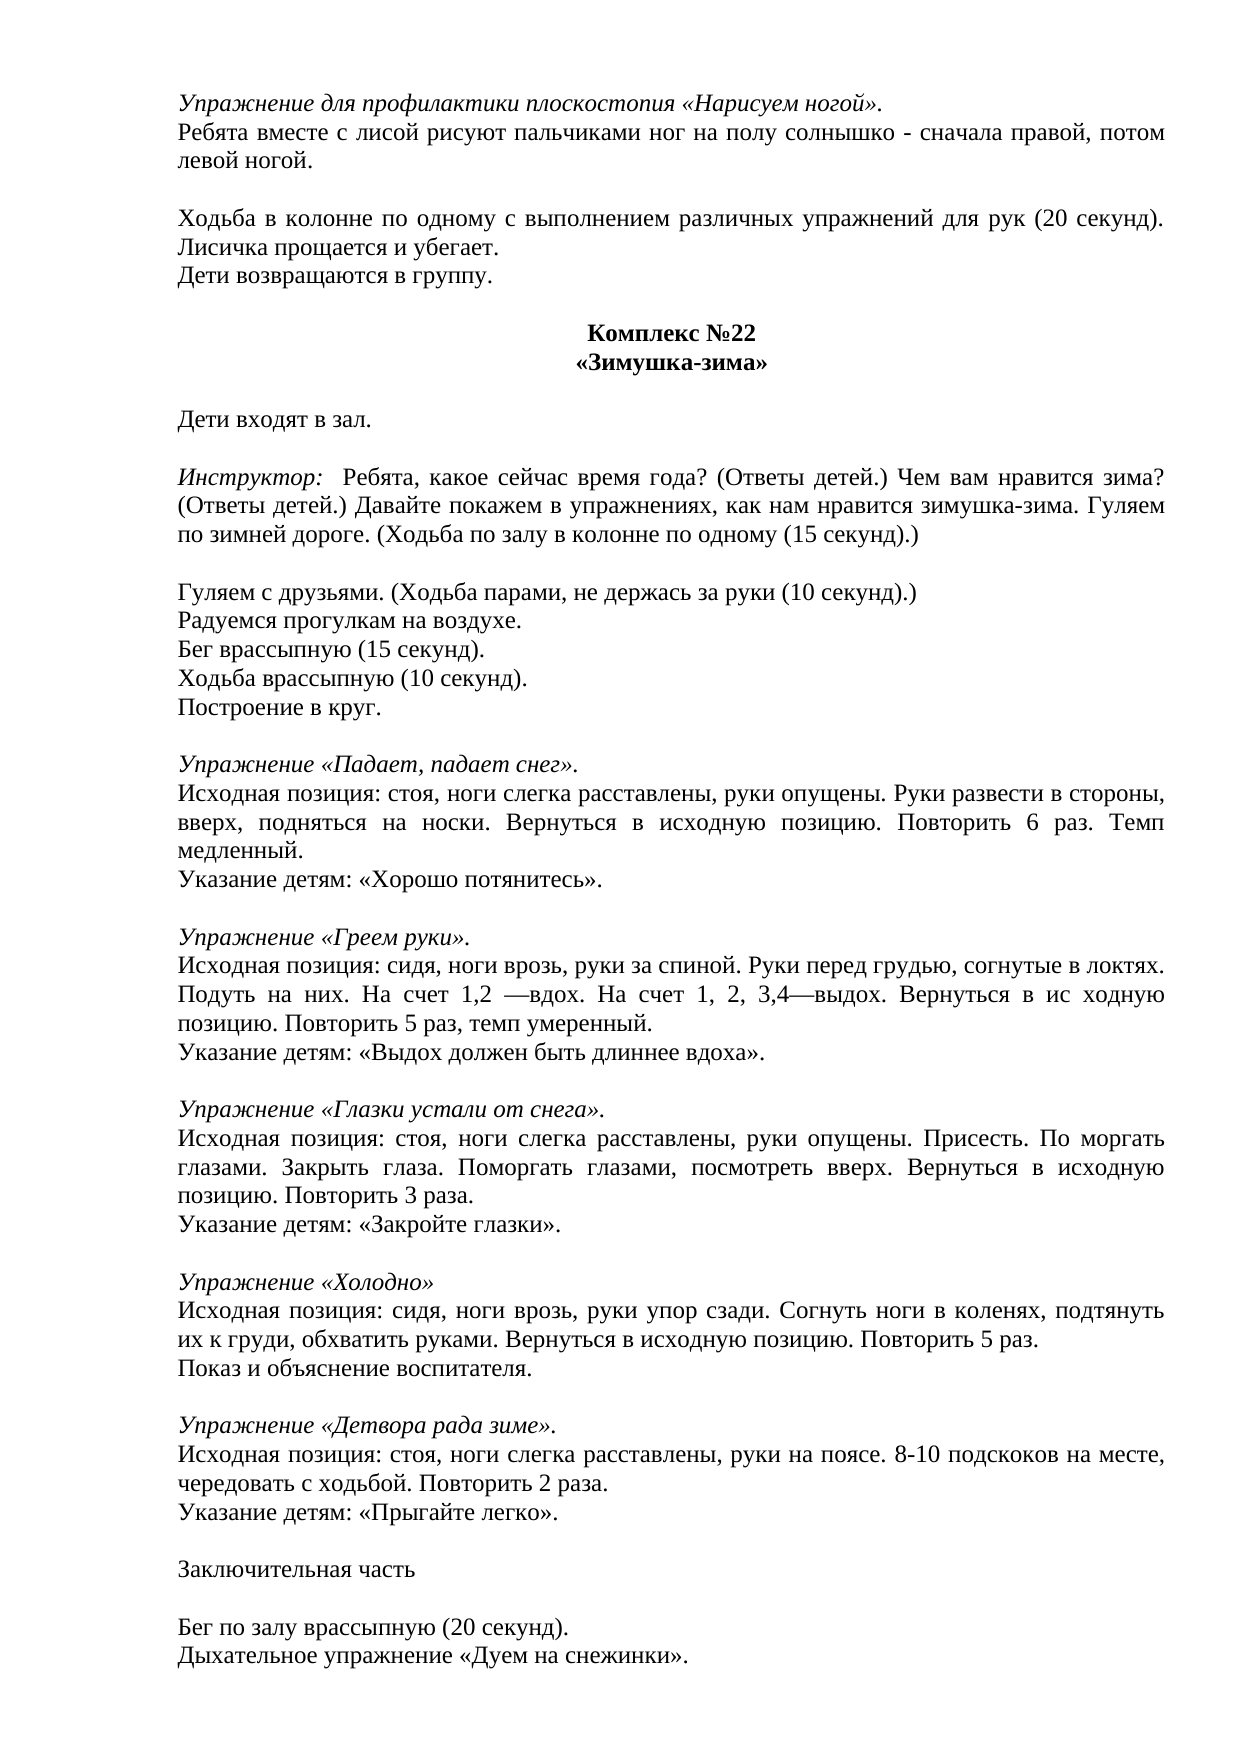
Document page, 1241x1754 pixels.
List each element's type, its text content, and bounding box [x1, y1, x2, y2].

text Исходная позиция: стоя, ноги слегка расставлены, руки опущены. Присесть. По моргать глазами. Закрыть глаза. Поморгать глазами, посмотреть вверх. Вернуться в исходную позицию. Повторить 3 раза. [177, 1123, 1166, 1209]
text Ребята вместе с лисой рисуют пальчиками ног на полу солнышко - сначала правой, потом левой ногой. [177, 117, 1166, 174]
text Построение в круг. [177, 692, 1166, 720]
text Радуемся прогулкам на воздухе. [177, 605, 1166, 634]
text «Зимушка-зима» [177, 347, 1166, 375]
text Гуляем с друзьями. (Ходьба парами, не держась за руки (10 секунд).) [177, 577, 1166, 605]
text Упражнение для профилактики плоскостопия «Нарисуем ногой». [177, 88, 1166, 117]
text Указание детям: «Прыгайте легко». [177, 1497, 1166, 1525]
text Ходьба врассыпную (10 секунд). [177, 663, 1166, 692]
text Исходная позиция: стоя, ноги слегка расставлены, руки на поясе. 8-10 подскоков на месте, чередовать с ходьбой. Повторить 2 раза. [177, 1439, 1166, 1497]
text Ходьба в колонне по одному с выполнением различных упражнений для рук (20 секунд). Лисичка прощается и убегает. [177, 203, 1166, 260]
text Упражнение «Греем руки». [177, 922, 1166, 950]
text Упражнение «Глазки устали от снега». [177, 1094, 1166, 1123]
text Исходная позиция: сидя, ноги врозь, руки за спиной. Руки перед грудью, согнутые в локтях. Подуть на них. На счет 1,2 —вдох. На счет 1, 2, 3,4—выдох. Вернуться в ис ходную позицию. Повторить 5 раз, темп умеренный. [177, 950, 1166, 1037]
text Указание детям: «Выдох должен быть длиннее вдоха». [177, 1037, 1166, 1065]
text Бег по залу врассыпную (20 секунд). [177, 1612, 1166, 1640]
text Исходная позиция: стоя, ноги слегка расставлены, руки опущены. Руки развести в стороны, вверх, подняться на носки. Вернуться в исходную позицию. Повторить 6 раз. Темп медленный. [177, 778, 1166, 864]
text Упражнение «Падает, падает снег». [177, 749, 1166, 778]
text Комплекс №22 [177, 318, 1166, 347]
text Дыхательное упражнение «Дуем на снежинки». [177, 1640, 1166, 1669]
text Заключительная часть [177, 1554, 1166, 1583]
text Указание детям: «Хорошо потянитесь». [177, 864, 1166, 893]
text Исходная позиция: сидя, ноги врозь, руки упор сзади. Согнуть ноги в коленях, подтянуть их к груди, обхватить руками. Вернуться в исходную позицию. Повторить 5 раз. [177, 1295, 1166, 1353]
text Бег врассыпную (15 секунд). [177, 634, 1166, 663]
text Упражнение «Детвора рада зиме». [177, 1410, 1166, 1439]
text Упражнение «Холодно» [177, 1267, 1166, 1295]
text Дети входят в зал. [177, 404, 1166, 433]
text Показ и объяснение воспитателя. [177, 1353, 1166, 1382]
text Указание детям: «Закройте глазки». [177, 1209, 1166, 1238]
text Инструктор: Ребята, какое сейчас время года? (Ответы детей.) Чем вам нравится зима? (Ответы детей.) Давайте покажем в упражнениях, как нам нравится зимушка-зима. Гуляем по зимней дороге. (Ходьба по залу в колонне по одному (15 секунд).) [177, 462, 1166, 548]
text Дети возвращаются в группу. [177, 260, 1166, 289]
